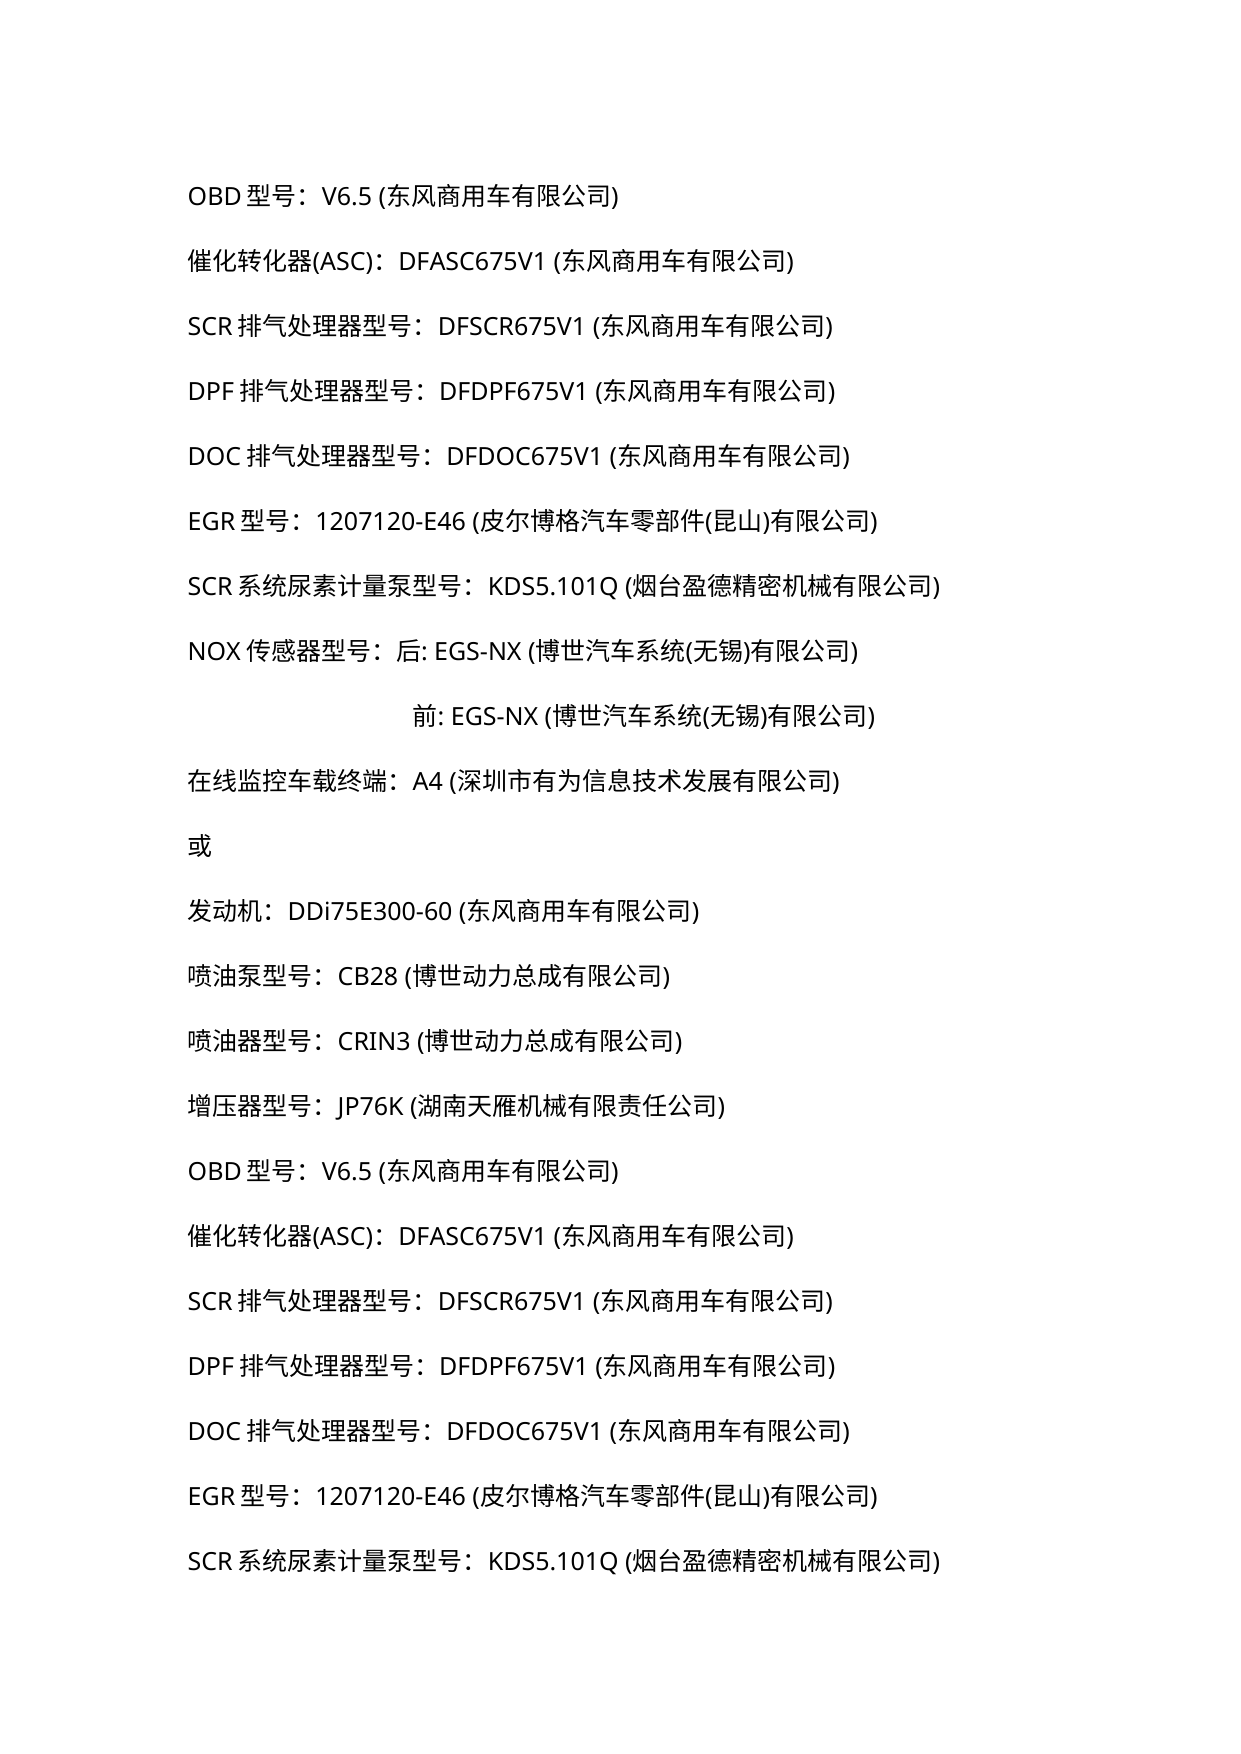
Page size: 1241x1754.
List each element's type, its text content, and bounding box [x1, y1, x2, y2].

text 发动机：DDi75E300-60 (东风商用车有限公司) [187, 877, 1053, 942]
text DPF排气处理器型号：DFDPF675V1 (东风商用车有限公司) [187, 357, 1053, 422]
text SCR系统尿素计量泵型号：KDS5.101Q (烟台盈德精密机械有限公司) [187, 1527, 1053, 1592]
text OBD型号：V6.5 (东风商用车有限公司) [187, 1137, 1053, 1202]
text SCR系统尿素计量泵型号：KDS5.101Q (烟台盈德精密机械有限公司) [187, 552, 1053, 617]
text OBD型号：V6.5 (东风商用车有限公司) [187, 162, 1053, 227]
text DOC排气处理器型号：DFDOC675V1 (东风商用车有限公司) [187, 1397, 1053, 1462]
text 前: EGS-NX (博世汽车系统(无锡)有限公司) [187, 682, 1053, 747]
text 增压器型号：JP76K (湖南天雁机械有限责任公司) [187, 1072, 1053, 1137]
text 催化转化器(ASC)：DFASC675V1 (东风商用车有限公司) [187, 1202, 1053, 1267]
text NOX传感器型号：后: EGS-NX (博世汽车系统(无锡)有限公司) [187, 617, 1053, 682]
text 在线监控车载终端：A4 (深圳市有为信息技术发展有限公司) [187, 747, 1053, 812]
text EGR型号：1207120-E46 (皮尔博格汽车零部件(昆山)有限公司) [187, 487, 1053, 552]
text DOC排气处理器型号：DFDOC675V1 (东风商用车有限公司) [187, 422, 1053, 487]
text 喷油泵型号：CB28 (博世动力总成有限公司) [187, 942, 1053, 1007]
text 或 [187, 812, 1053, 877]
text SCR排气处理器型号：DFSCR675V1 (东风商用车有限公司) [187, 292, 1053, 357]
text 喷油器型号：CRIN3 (博世动力总成有限公司) [187, 1007, 1053, 1072]
text SCR排气处理器型号：DFSCR675V1 (东风商用车有限公司) [187, 1267, 1053, 1332]
text DPF排气处理器型号：DFDPF675V1 (东风商用车有限公司) [187, 1332, 1053, 1397]
text EGR型号：1207120-E46 (皮尔博格汽车零部件(昆山)有限公司) [187, 1462, 1053, 1527]
text 催化转化器(ASC)：DFASC675V1 (东风商用车有限公司) [187, 227, 1053, 292]
